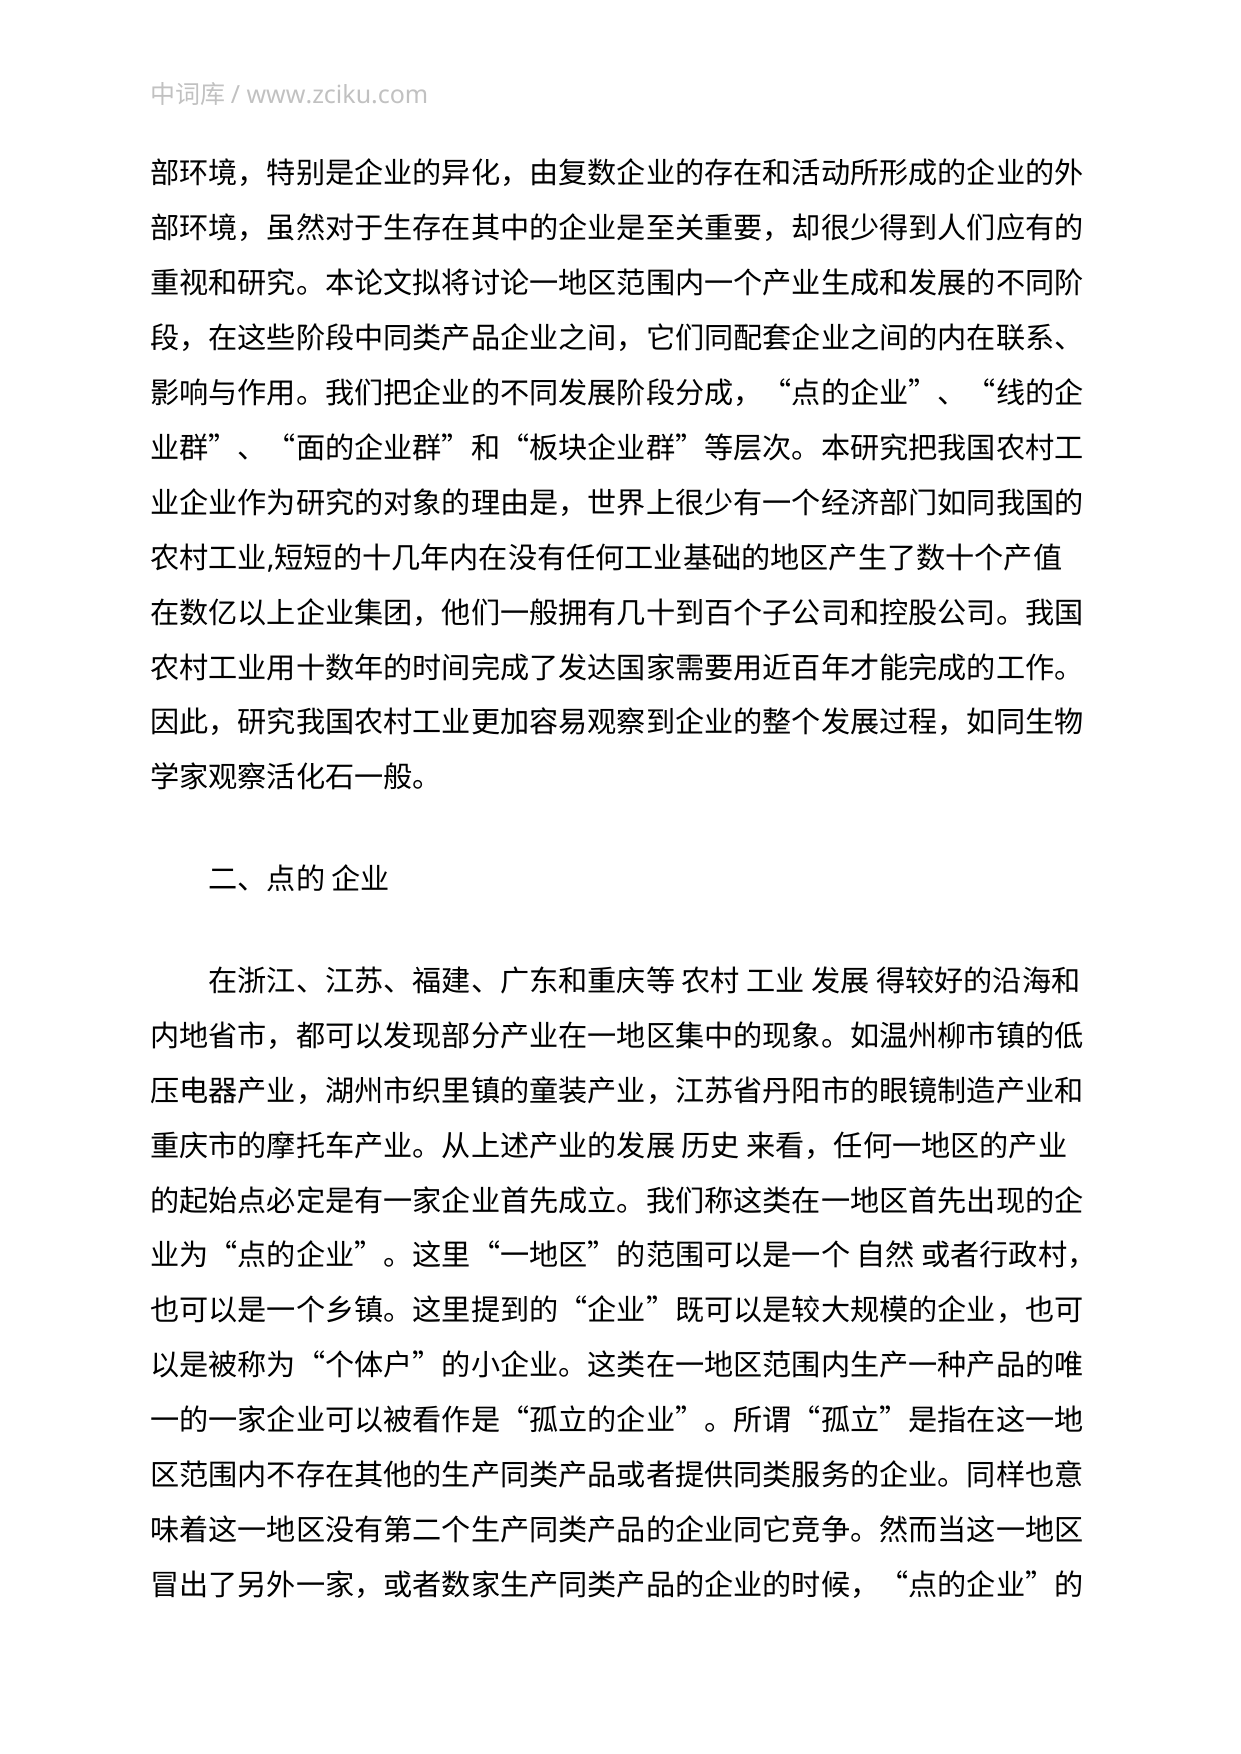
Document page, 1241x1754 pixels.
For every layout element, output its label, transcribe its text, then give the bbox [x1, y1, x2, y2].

text 二、点的 企业 [150, 856, 1090, 898]
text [150, 957, 1090, 1604]
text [150, 150, 1090, 796]
